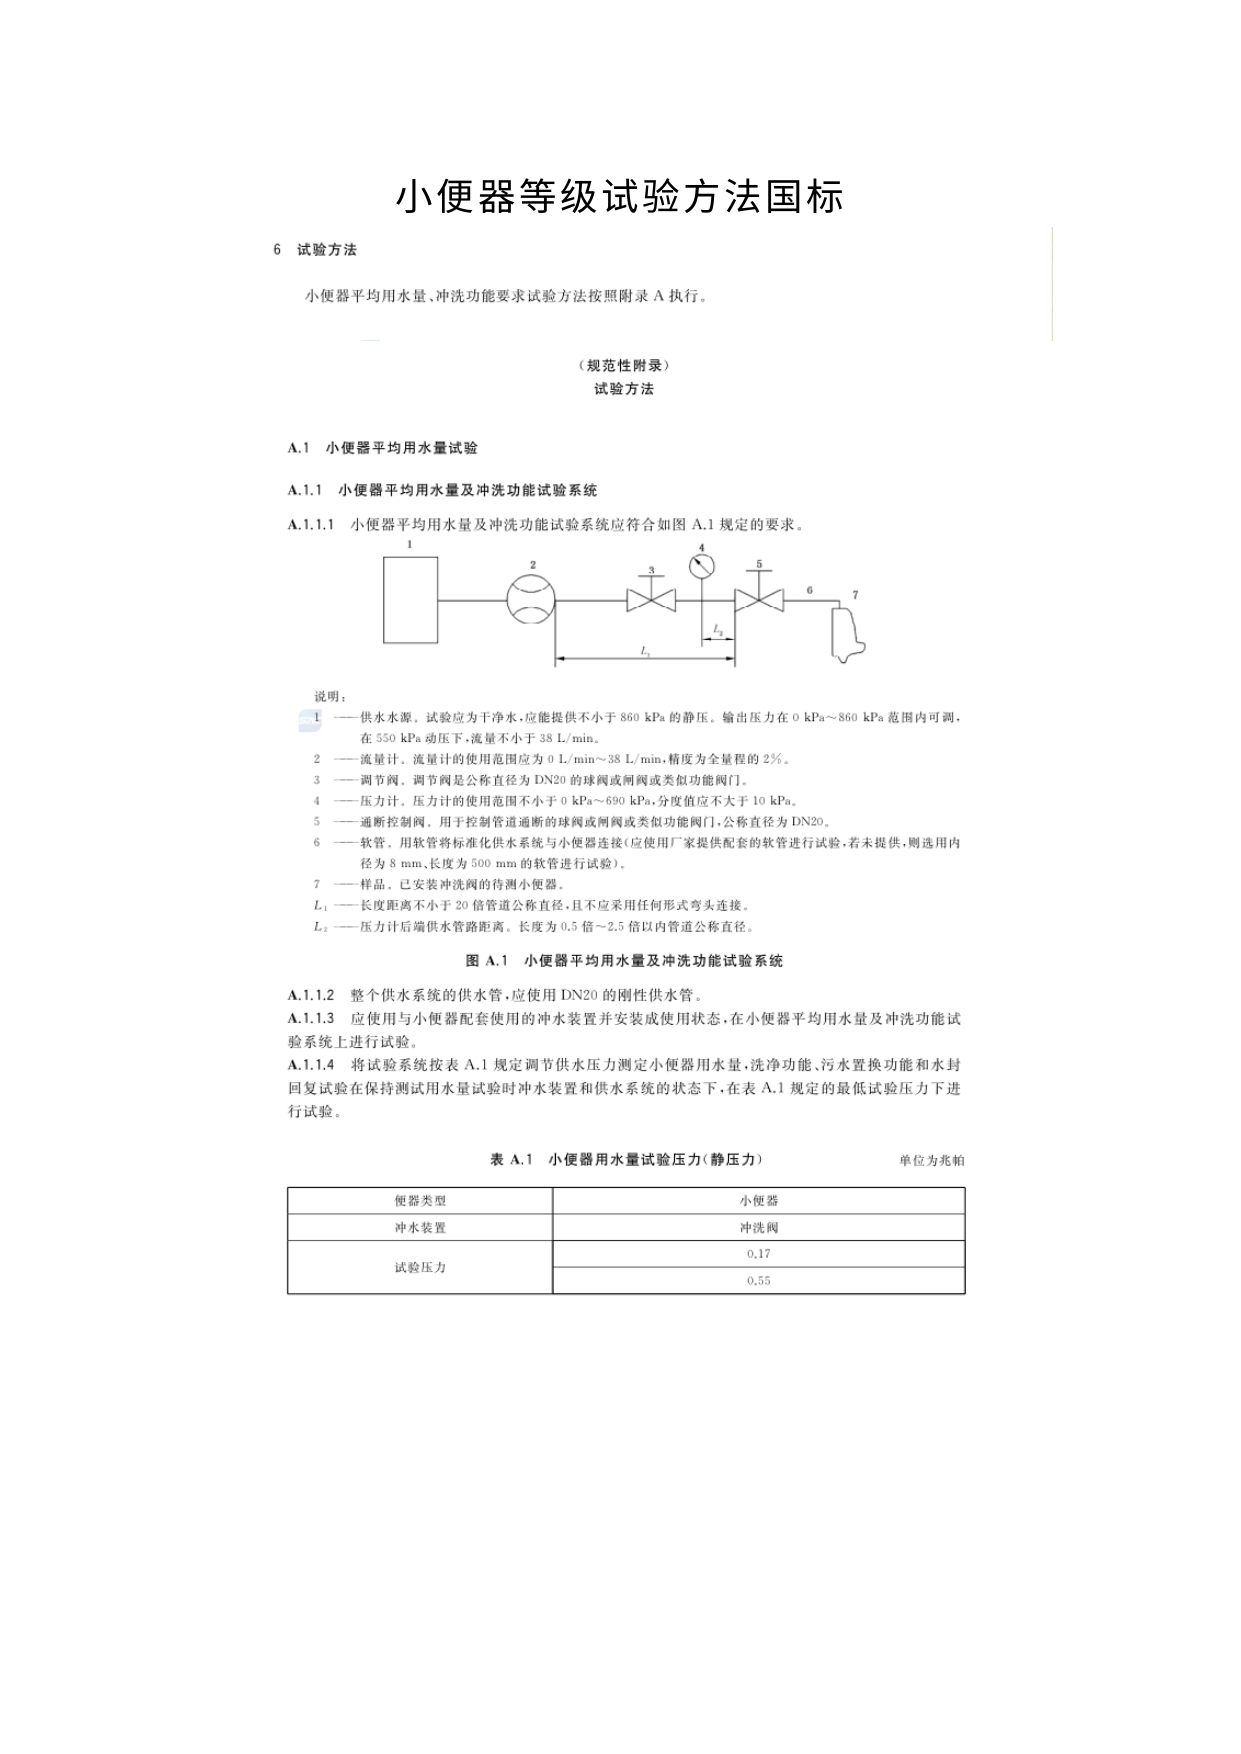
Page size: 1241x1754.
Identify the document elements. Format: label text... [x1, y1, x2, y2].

picture [187, 227, 1053, 341]
picture [187, 357, 1053, 1126]
picture [187, 1137, 1053, 1302]
text 小便器等级试验方法国标 [187, 162, 1053, 227]
